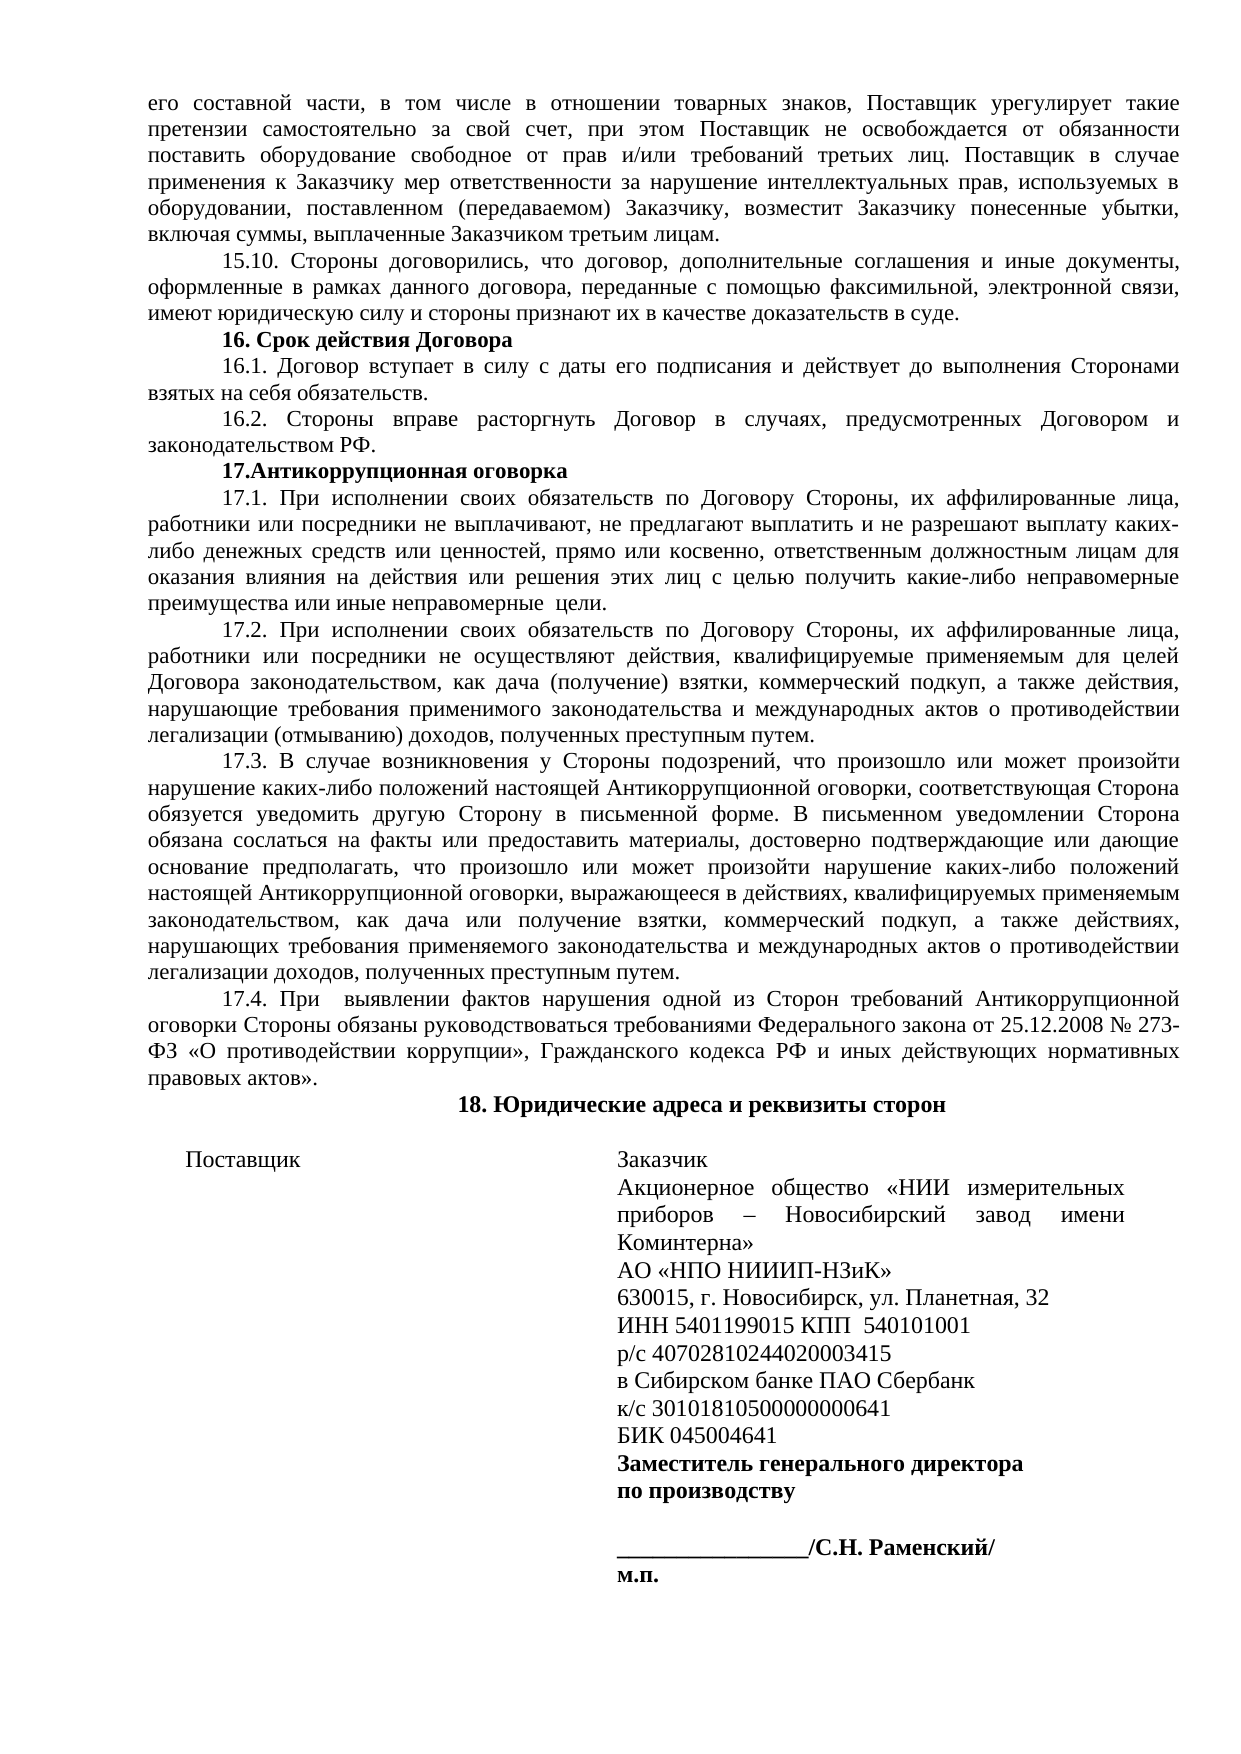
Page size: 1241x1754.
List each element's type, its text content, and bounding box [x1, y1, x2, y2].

text 17.4. При выявлении фактов нарушения одной из Сторон требований Антикоррупционной оговорки Стороны обязаны руководствоваться требованиями Федерального закона от 25.12.2008 № 273-ФЗ «О противодействии коррупции», Гражданского кодекса РФ и иных действующих нормативных правовых актов». [148, 985, 1181, 1090]
text 15.10. Стороны договорились, что договор, дополнительные соглашения и иные документы, оформленные в рамках данного договора, переданные с помощью факсимильной, электронной связи, имеют юридическую силу и стороны признают их в качестве доказательств в суде. [148, 247, 1181, 326]
text 17.1. При исполнении своих обязательств по Договору Стороны, их аффилированные лица, работники или посредники не выплачивают, не предлагают выплатить и не разрешают выплату каких-либо денежных средств или ценностей, прямо или косвенно, ответственным должностным лицам для оказания влияния на действия или решения этих лиц с целью получить какие-либо неправомерные преимущества или иные неправомерные цели. [148, 484, 1181, 616]
text 16. Срок действия Договора [148, 326, 1181, 352]
table_header Поставщик [174, 1145, 606, 1588]
text 16.1. Договор вступает в силу с даты его подписания и действует до выполнения Сторонами взятых на себя обязательств. [148, 352, 1181, 405]
table_header Заказчик Акционерное общество «НИИ измерительных приборов – Новосибирский завод имени Коминтерна» АО «НПО НИИИП-НЗиК» 630015, г. Новосибирск, ул. Планетная, 32 ИНН 5401199015 КПП 540101001 р/с 40702810244020003415 в Сибирском банке ПАО Сбербанк к/с 30101810500000000641 БИК 045004641 Заместитель генерального директора по производству ________________/С.Н. Раменский/ м.п. [606, 1145, 1137, 1588]
text 16.2. Стороны вправе расторгнуть Договор в случаях, предусмотренных Договором и законодательством РФ. [148, 405, 1181, 458]
text 17.Антикоррупционная оговорка [148, 458, 1181, 484]
text 17.2. При исполнении своих обязательств по Договору Стороны, их аффилированные лица, работники или посредники не осуществляют действия, квалифицируемые применяемым для целей Договора законодательством, как дача (получение) взятки, коммерческий подкуп, а также действия, нарушающие требования применимого законодательства и международных актов о противодействии легализации (отмыванию) доходов, полученных преступным путем. [148, 616, 1181, 747]
text 18. Юридические адреса и реквизиты сторон [148, 1090, 1181, 1118]
text 17.3. В случае возникновения у Стороны подозрений, что произошло или может произойти нарушение каких-либо положений настоящей Антикоррупционной оговорки, соответствующая Сторона обязуется уведомить другую Сторону в письменной форме. В письменном уведомлении Сторона обязана сослаться на факты или предоставить материалы, достоверно подтверждающие или дающие основание предполагать, что произошло или может произойти нарушение каких-либо положений настоящей Антикоррупционной оговорки, выражающееся в действиях, квалифицируемых применяемым законодательством, как дача или получение взятки, коммерческий подкуп, а также действиях, нарушающих требования применяемого законодательства и международных актов о противодействии легализации доходов, полученных преступным путем. [148, 747, 1181, 985]
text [148, 89, 1181, 247]
